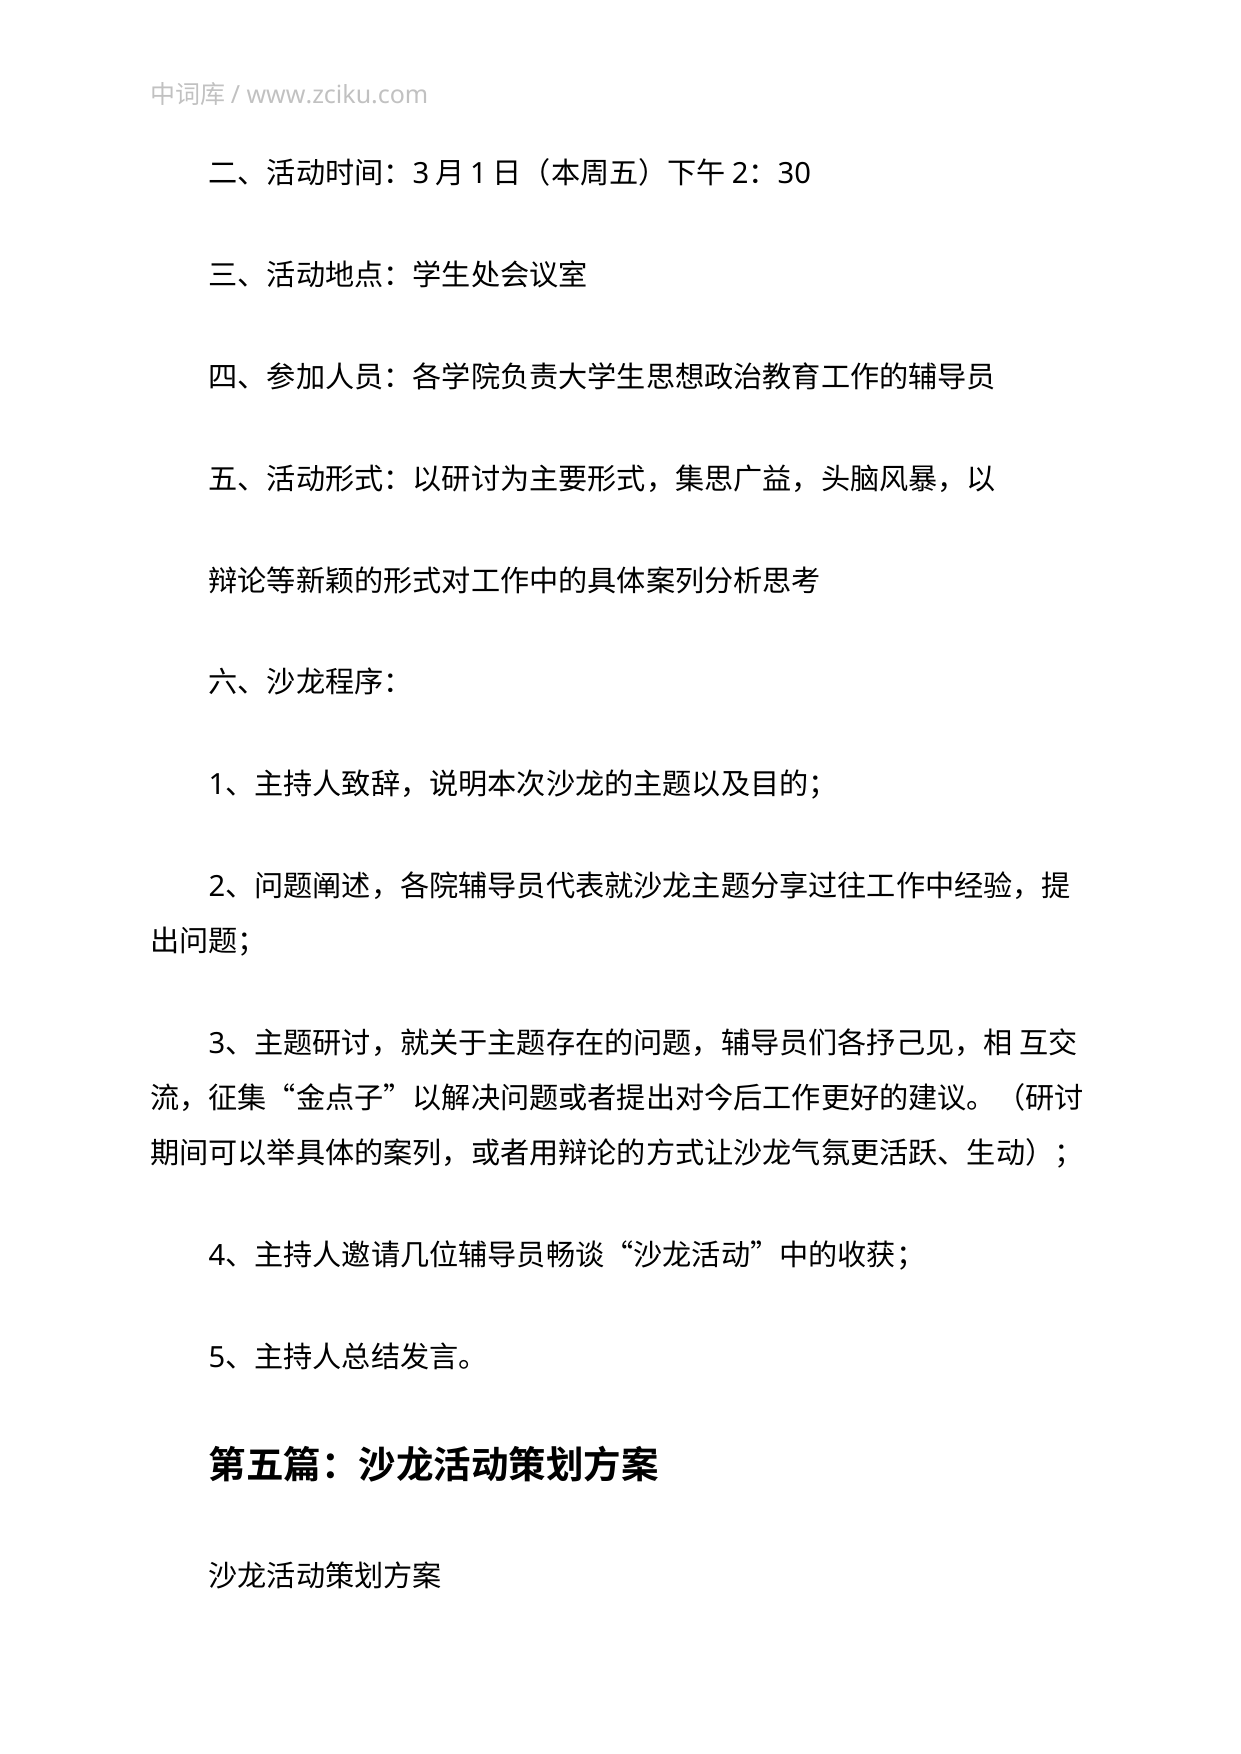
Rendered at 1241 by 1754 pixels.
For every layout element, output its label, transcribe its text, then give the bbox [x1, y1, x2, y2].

text 六、沙龙程序： [150, 659, 1090, 701]
text 3、主题研讨，就关于主题存在的问题，辅导员们各抒己见，相 互交流，征集“金点子”以解决问题或者提出对今后工作更好的建议。（研讨期间可以举具体的案列，或者用辩论的方式让沙龙气氛更活跃、生动）； [150, 1019, 1090, 1172]
text 沙龙活动策划方案 [150, 1553, 1090, 1595]
text 三、活动地点：学生处会议室 [150, 252, 1090, 294]
text 五、活动形式：以研讨为主要形式，集思广益，头脑风暴，以 [150, 456, 1090, 498]
text 5、主持人总结发言。 [150, 1333, 1090, 1376]
text 4、主持人邀请几位辅导员畅谈“沙龙活动”中的收获； [150, 1231, 1090, 1274]
text 辩论等新颖的形式对工作中的具体案列分析思考 [150, 557, 1090, 599]
text 1、主持人致辞，说明本次沙龙的主题以及目的； [150, 761, 1090, 803]
text 2、问题阐述，各院辅导员代表就沙龙主题分享过往工作中经验，提出问题； [150, 863, 1090, 960]
text 二、活动时间：3月1日（本周五）下午2：30 [150, 150, 1090, 192]
text 四、参加人员：各学院负责大学生思想政治教育工作的辅导员 [150, 354, 1090, 396]
text 第五篇：沙龙活动策划方案 [150, 1435, 1090, 1489]
